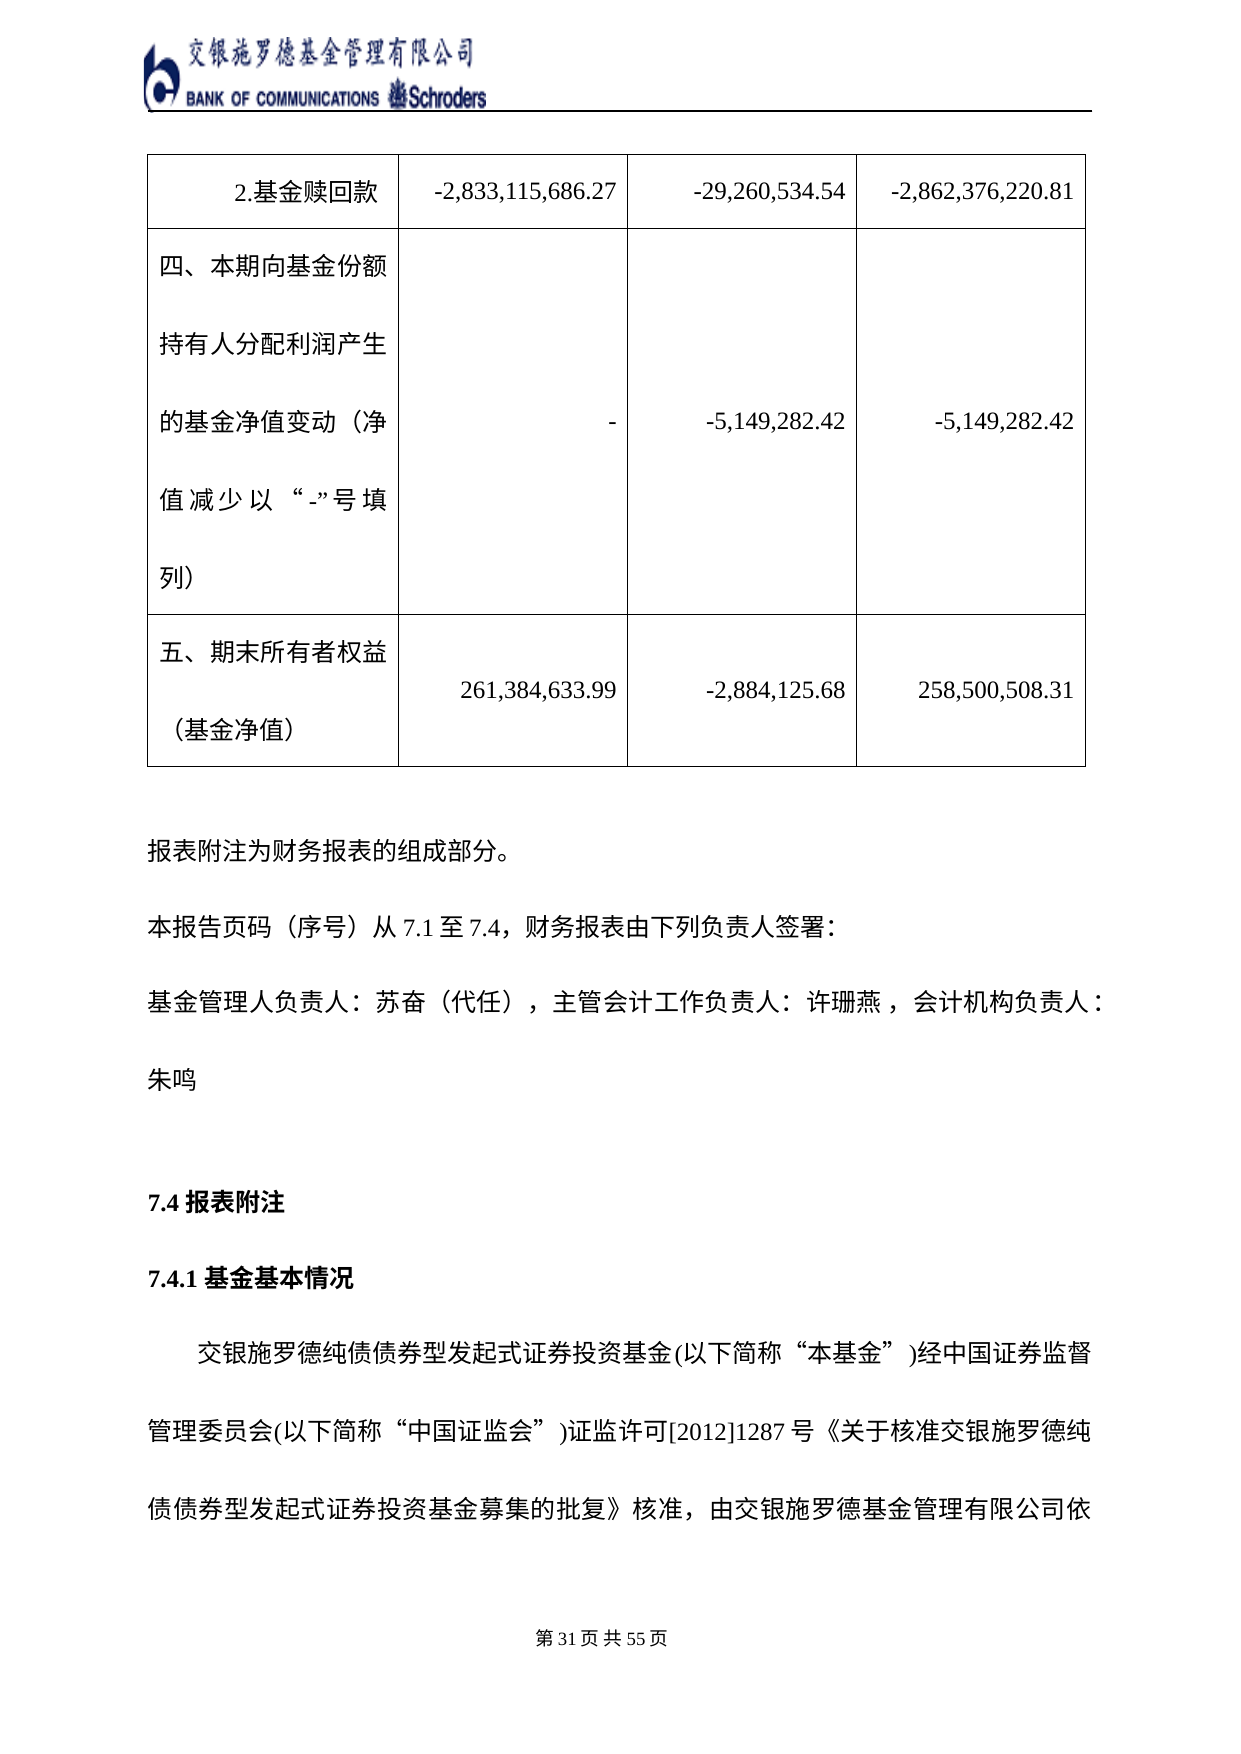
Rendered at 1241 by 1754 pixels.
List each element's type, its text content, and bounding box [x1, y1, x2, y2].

table_cell 261,384,633.99 [399, 615, 627, 766]
table_cell -5,149,282.42 [857, 229, 1085, 614]
table_cell -2,884,125.68 [628, 615, 856, 766]
table_cell 258,500,508.31 [857, 615, 1085, 766]
table_cell - [399, 229, 627, 614]
table_cell 四、本期向基金份额持有人分配利润产生的基金净值变动（净值减少以“-”号填列） [148, 229, 398, 614]
text 报表附注为财务报表的组成部分。 [148, 817, 1092, 882]
table_cell -29,260,534.54 [628, 155, 856, 228]
table_cell -2,833,115,686.27 [399, 155, 627, 228]
table_cell 2.基金赎回款 [148, 155, 398, 228]
subtitle 7.4.1 基金基本情况 [148, 1244, 1092, 1309]
text 基金管理人负责人：苏奋（代任），主管会计工作负责人：许珊燕 ，会计机构负责人：朱鸣 [148, 968, 1092, 1111]
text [148, 1319, 1092, 1540]
table_cell 五、期末所有者权益（基金净值） [148, 615, 398, 766]
picture [143, 37, 486, 113]
table_cell -5,149,282.42 [628, 229, 856, 614]
text 本报告页码（序号）从7.1至7.4，财务报表由下列负责人签署： [148, 893, 1092, 958]
table_cell -2,862,376,220.81 [857, 155, 1085, 228]
subtitle 7.4 报表附注 [148, 1168, 1092, 1233]
